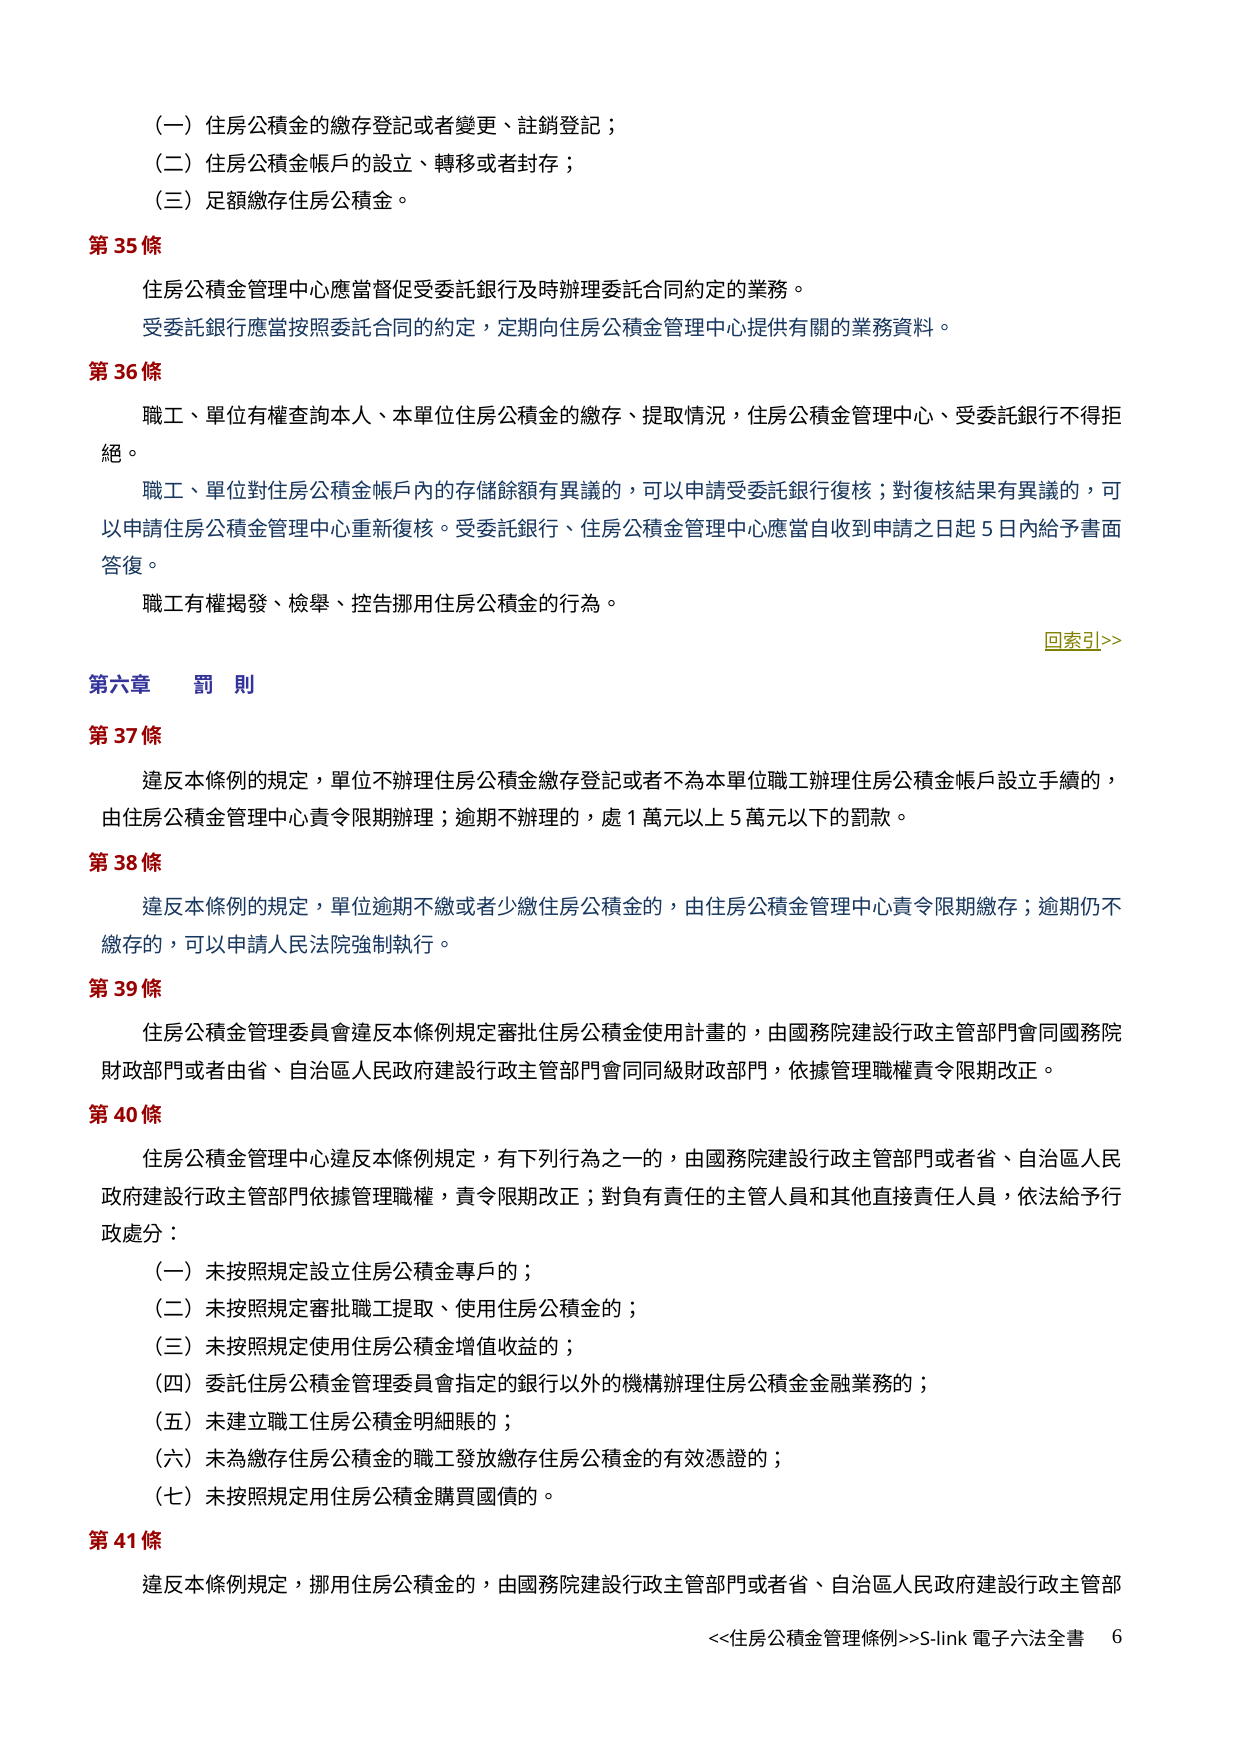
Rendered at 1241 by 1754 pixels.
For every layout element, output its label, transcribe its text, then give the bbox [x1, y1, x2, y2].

text （七）未按照規定用住房公積金購買國債的。 [101, 1476, 1122, 1514]
text 職工有權揭發、檢舉、控告挪用住房公積金的行為。 [101, 583, 1122, 621]
subtitle 第37條 [89, 720, 1122, 750]
text （二）未按照規定審批職工提取、使用住房公積金的； [101, 1289, 1122, 1326]
subtitle 第35條 [89, 229, 1122, 259]
text （三）足額繳存住房公積金。 [101, 181, 1122, 218]
subtitle 第39條 [89, 972, 1122, 1002]
text （五）未建立職工住房公積金明細賬的； [101, 1401, 1122, 1439]
text 住房公積金管理中心違反本條例規定，有下列行為之一的，由國務院建設行政主管部門或者省、自治區人民政府建設行政主管部門依據管理職權，責令限期改正；對負有責任的主管人員和其他直接責任人員，依法給予行政處分： [101, 1139, 1122, 1251]
text 受委託銀行應當按照委託合同的約定，定期向住房公積金管理中心提供有關的業務資料。 [101, 307, 1122, 345]
text 住房公積金管理委員會違反本條例規定審批住房公積金使用計畫的，由國務院建設行政主管部門會同國務院財政部門或者由省、自治區人民政府建設行政主管部門會同同級財政部門，依據管理職權責令限期改正。 [101, 1013, 1122, 1088]
text 違反本條例的規定，單位逾期不繳或者少繳住房公積金的，由住房公積金管理中心責令限期繳存；逾期仍不繳存的，可以申請人民法院強制執行。 [101, 887, 1122, 962]
subtitle 第41條 [89, 1524, 1122, 1555]
text 住房公積金管理中心應當督促受委託銀行及時辦理委託合同約定的業務。 [101, 270, 1122, 307]
text （一）未按照規定設立住房公積金專戶的； [101, 1251, 1122, 1289]
text （四）委託住房公積金管理委員會指定的銀行以外的機構辦理住房公積金金融業務的； [101, 1364, 1122, 1401]
text （三）未按照規定使用住房公積金增值收益的； [101, 1326, 1122, 1364]
subtitle 第六章 罰 則 [89, 669, 1122, 699]
text 回索引>> [101, 621, 1122, 658]
text 職工、單位對住房公積金帳戶內的存儲餘額有異議的，可以申請受委託銀行復核；對復核結果有異議的，可以申請住房公積金管理中心重新復核。受委託銀行、住房公積金管理中心應當自收到申請之日起5日內給予書面答復。 [101, 471, 1122, 583]
text （二）住房公積金帳戶的設立、轉移或者封存； [101, 143, 1122, 181]
subtitle 第38條 [89, 846, 1122, 876]
subtitle 第36條 [89, 355, 1122, 385]
text （一）住房公積金的繳存登記或者變更、註銷登記； [101, 106, 1122, 143]
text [101, 1565, 1122, 1603]
text （六）未為繳存住房公積金的職工發放繳存住房公積金的有效憑證的； [101, 1439, 1122, 1476]
text 職工、單位有權查詢本人、本單位住房公積金的繳存、提取情況，住房公積金管理中心、受委託銀行不得拒絕。 [101, 396, 1122, 471]
text 違反本條例的規定，單位不辦理住房公積金繳存登記或者不為本單位職工辦理住房公積金帳戶設立手續的，由住房公積金管理中心責令限期辦理；逾期不辦理的，處1萬元以上5萬元以下的罰款。 [101, 761, 1122, 836]
subtitle 第40條 [89, 1098, 1122, 1128]
